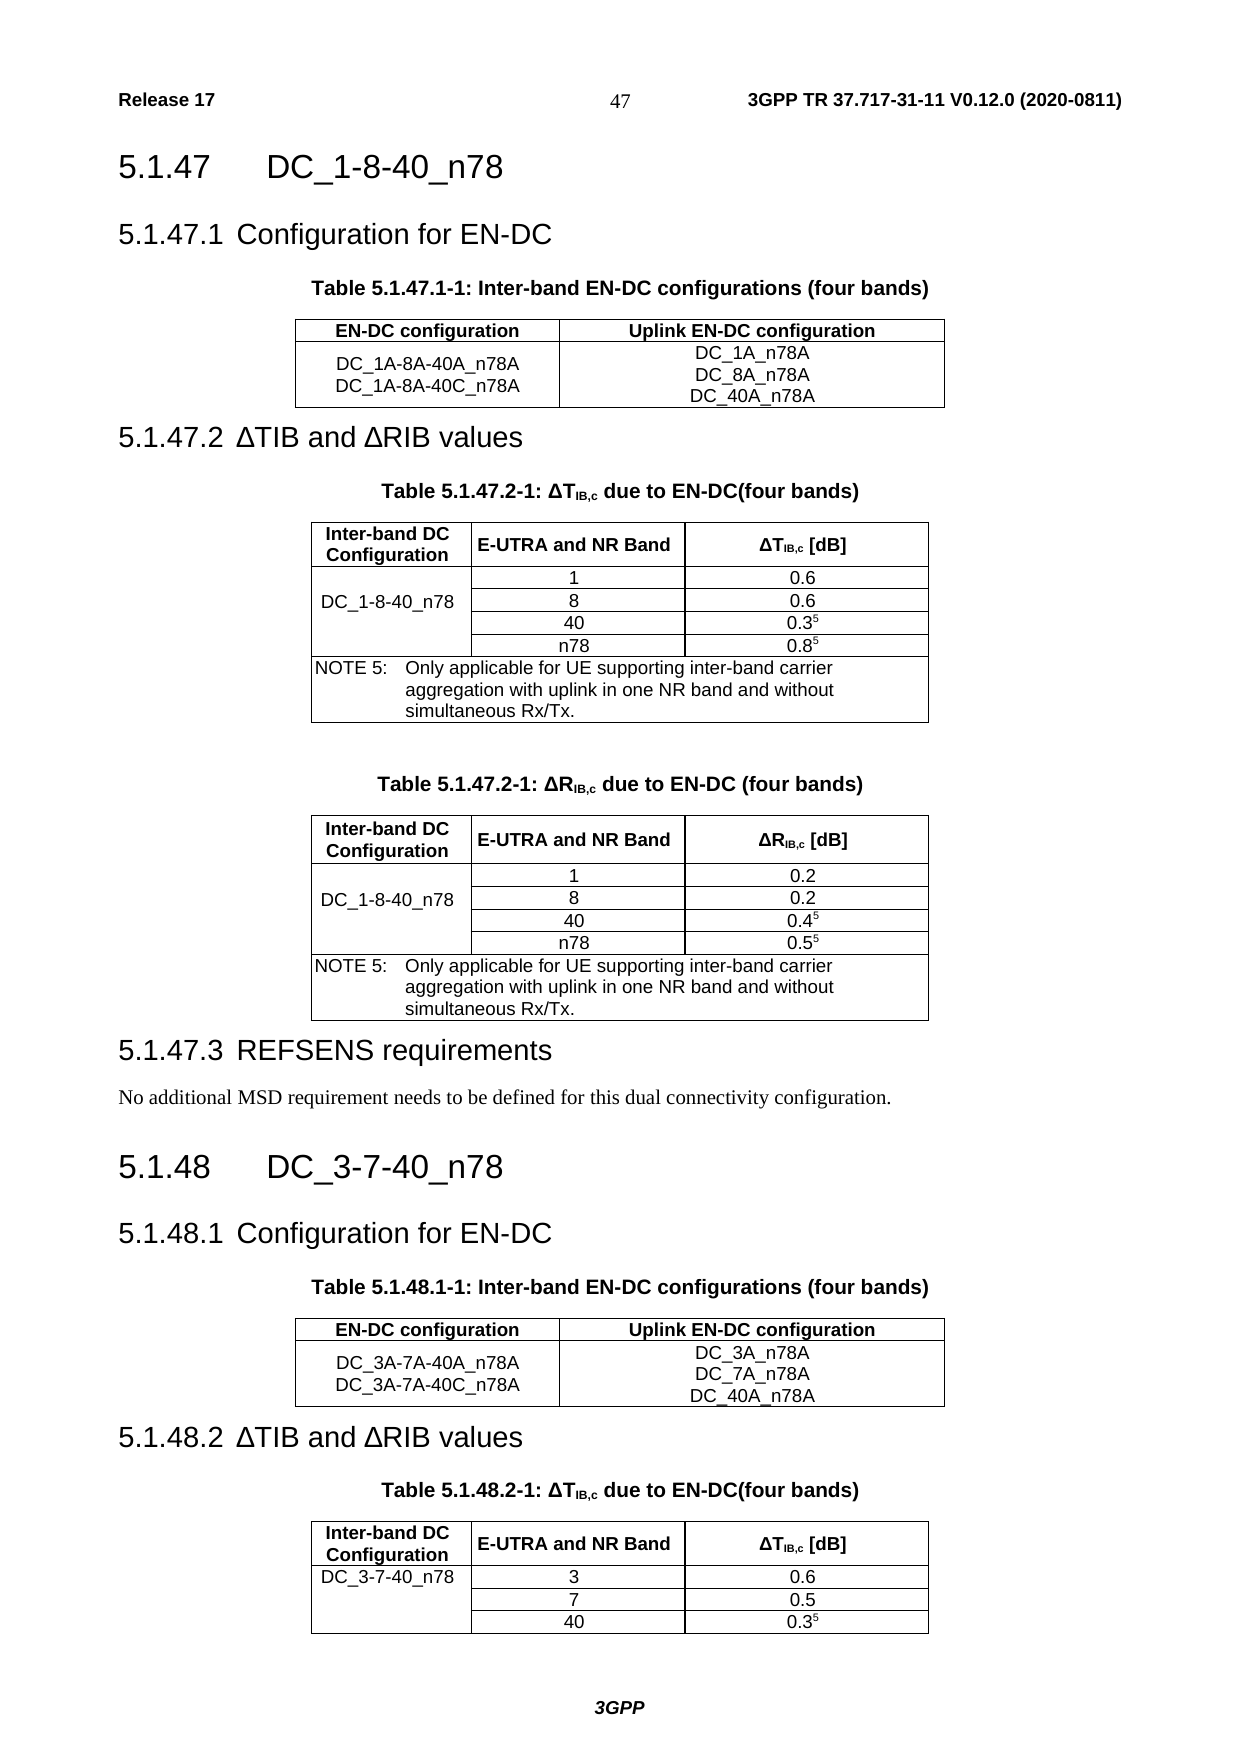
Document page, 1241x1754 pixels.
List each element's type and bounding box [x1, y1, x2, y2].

table_cell [312, 864, 471, 954]
table_cell [296, 342, 559, 407]
table_cell [472, 887, 684, 908]
table_header [312, 816, 471, 863]
table_cell [312, 955, 928, 1019]
table_header [472, 816, 684, 863]
table_cell [686, 612, 928, 633]
table_cell [472, 612, 684, 633]
table_header [312, 523, 471, 566]
table_cell [312, 657, 928, 722]
table_header [312, 1522, 471, 1565]
table_cell [686, 1589, 928, 1610]
table_cell [312, 567, 471, 656]
table_cell [472, 932, 684, 954]
table_header [472, 523, 684, 566]
table_cell [472, 864, 684, 886]
table_cell [560, 1341, 944, 1406]
table_cell [472, 1566, 684, 1588]
table_header [560, 320, 944, 341]
table_cell [472, 567, 684, 588]
table_cell [686, 887, 928, 908]
table_cell [560, 342, 944, 407]
table_header [296, 320, 559, 341]
table_header [560, 1319, 944, 1340]
table_cell [686, 1611, 928, 1633]
table_cell [472, 1589, 684, 1610]
table_cell [472, 589, 684, 611]
table_header [686, 1522, 928, 1565]
table_cell [686, 589, 928, 611]
table_cell [472, 910, 684, 931]
table_cell [686, 1566, 928, 1588]
table_header [686, 816, 928, 863]
table_header [296, 1319, 559, 1340]
table_cell [686, 910, 928, 931]
table_cell [472, 635, 684, 656]
table_cell [686, 635, 928, 656]
table_cell [312, 1566, 471, 1633]
table_cell [686, 864, 928, 886]
table_cell [296, 1341, 559, 1406]
table_cell [472, 1611, 684, 1633]
table_header [686, 523, 928, 566]
table_cell [686, 567, 928, 588]
table_cell [686, 932, 928, 954]
table_header [472, 1522, 684, 1565]
